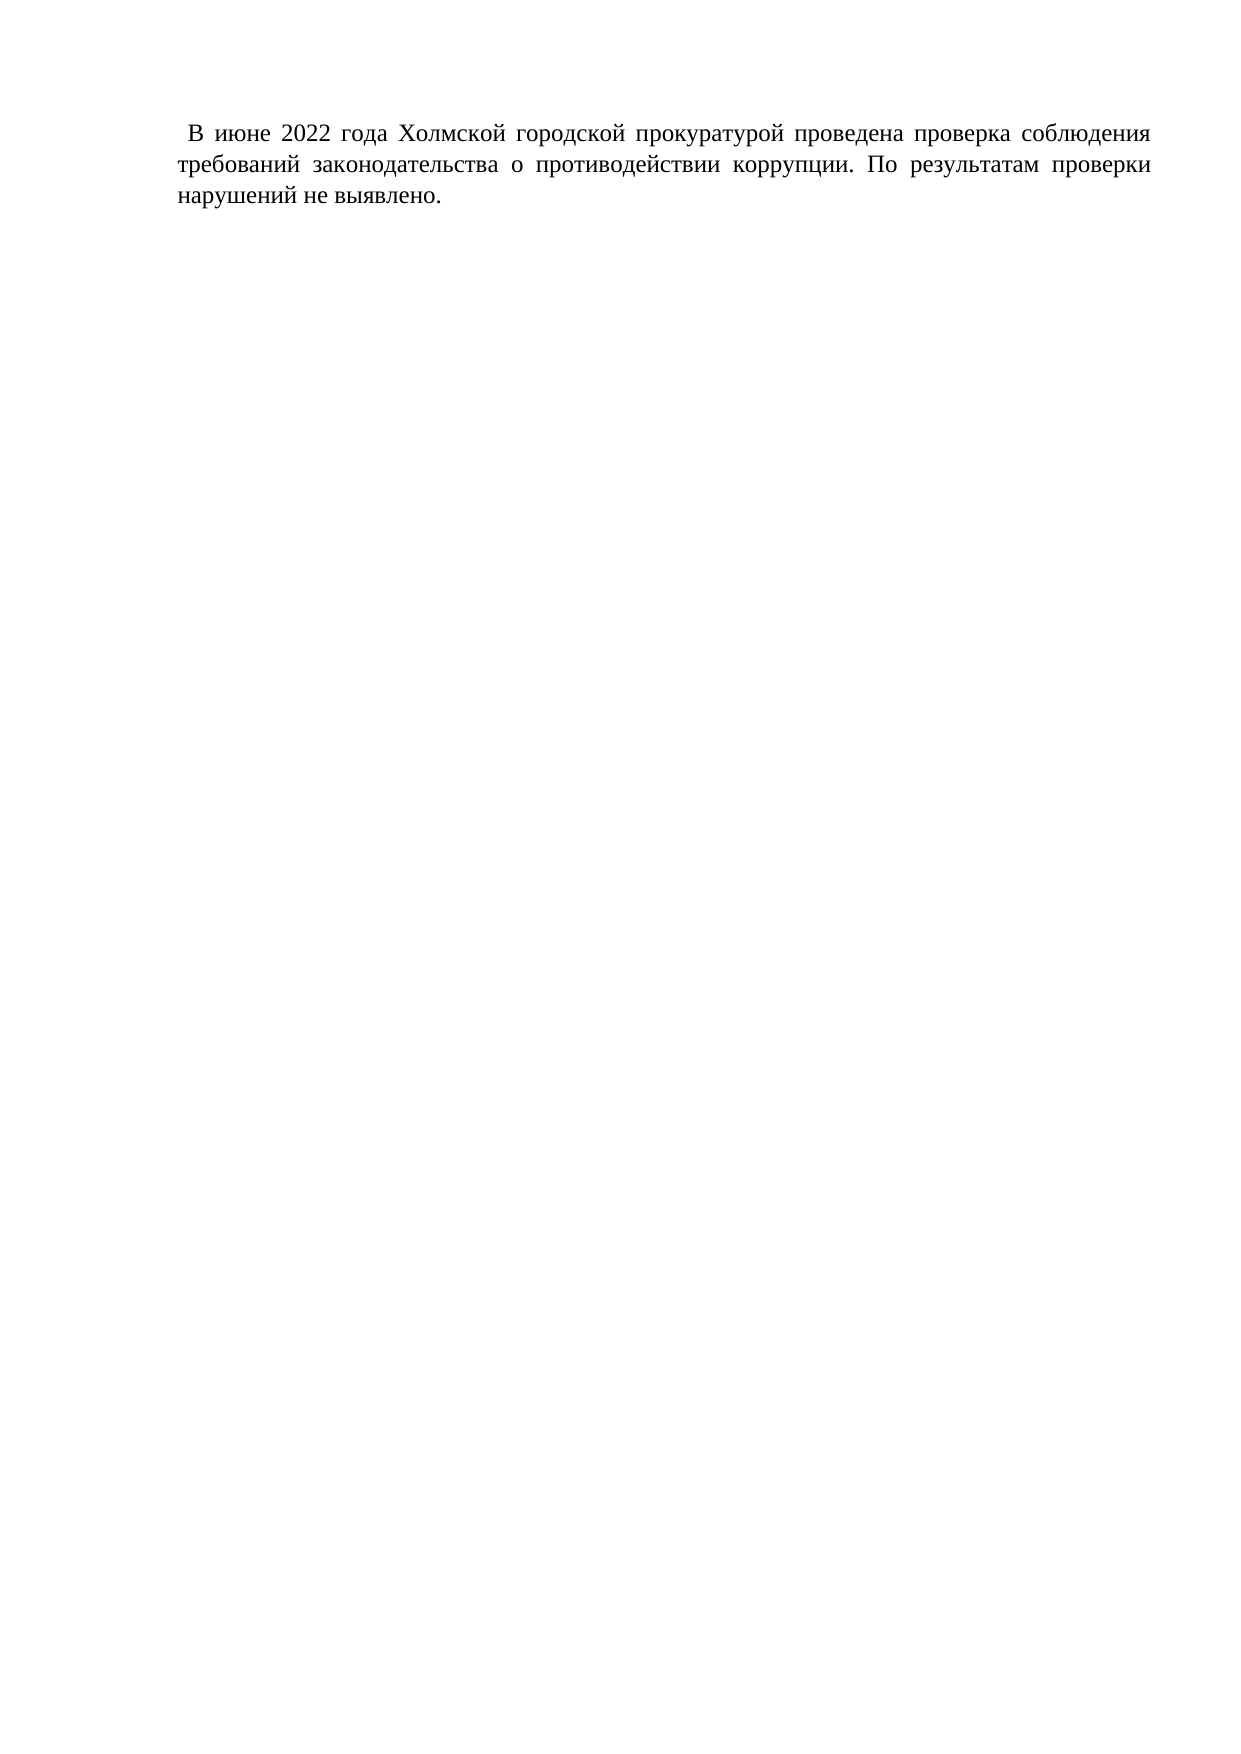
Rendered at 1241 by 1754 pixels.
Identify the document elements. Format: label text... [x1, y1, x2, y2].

text В июне 2022 года Холмской городской прокуратурой проведена проверка соблюдения требований законодательства о противодействии коррупции. По результатам проверки нарушений не выявлено. [177, 118, 1152, 209]
